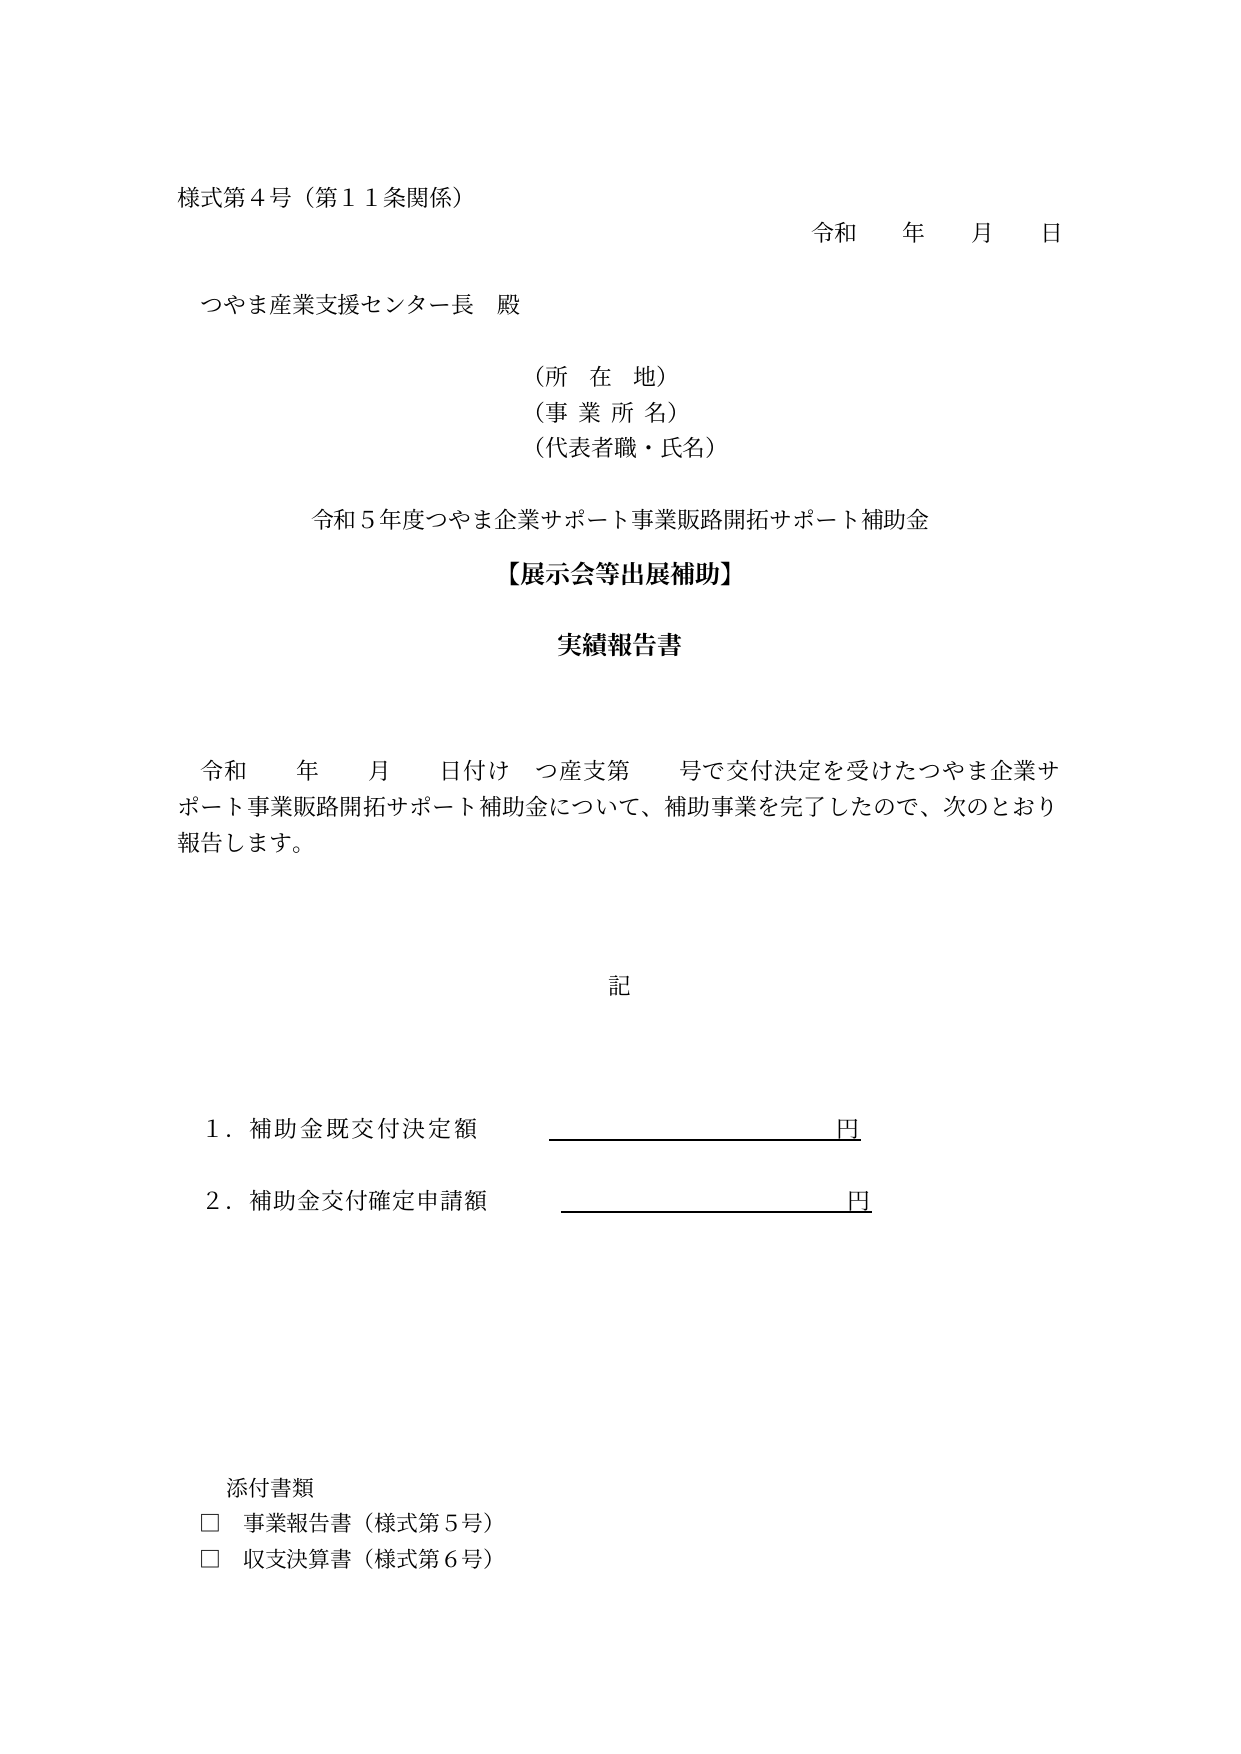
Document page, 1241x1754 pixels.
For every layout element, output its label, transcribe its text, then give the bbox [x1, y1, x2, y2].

text 【展示会等出展補助】 [177, 537, 1063, 608]
text □ 事業報告書（様式第５号） [177, 1504, 1063, 1540]
text つやま産業支援センター長 殿 [177, 286, 1063, 322]
text １．補助金既交付決定額 円 [177, 1110, 1063, 1146]
text 添付書類 [177, 1468, 1063, 1504]
text （所在地） [177, 357, 1063, 393]
text 実績報告書 [177, 608, 1063, 680]
text ２．補助金交付確定申請額 円 [177, 1182, 1063, 1217]
text （事業所名） [177, 393, 1063, 429]
text 様式第４号（第１１条関係） [177, 178, 1063, 214]
text 令和５年度つやま企業サポート事業販路開拓サポート補助金 [177, 501, 1063, 537]
text 令和 年 月 日付け つ産支第 号で交付決定を受けたつやま企業サポート事業販路開拓サポート補助金について、補助事業を完了したので、次のとおり報告します。 [177, 752, 1063, 859]
text （代表者職・氏名） [177, 429, 1063, 465]
text 令和 年 月 日 [177, 214, 1063, 250]
text □ 収支決算書（様式第６号） [177, 1540, 1063, 1576]
text 記 [177, 967, 1063, 1002]
